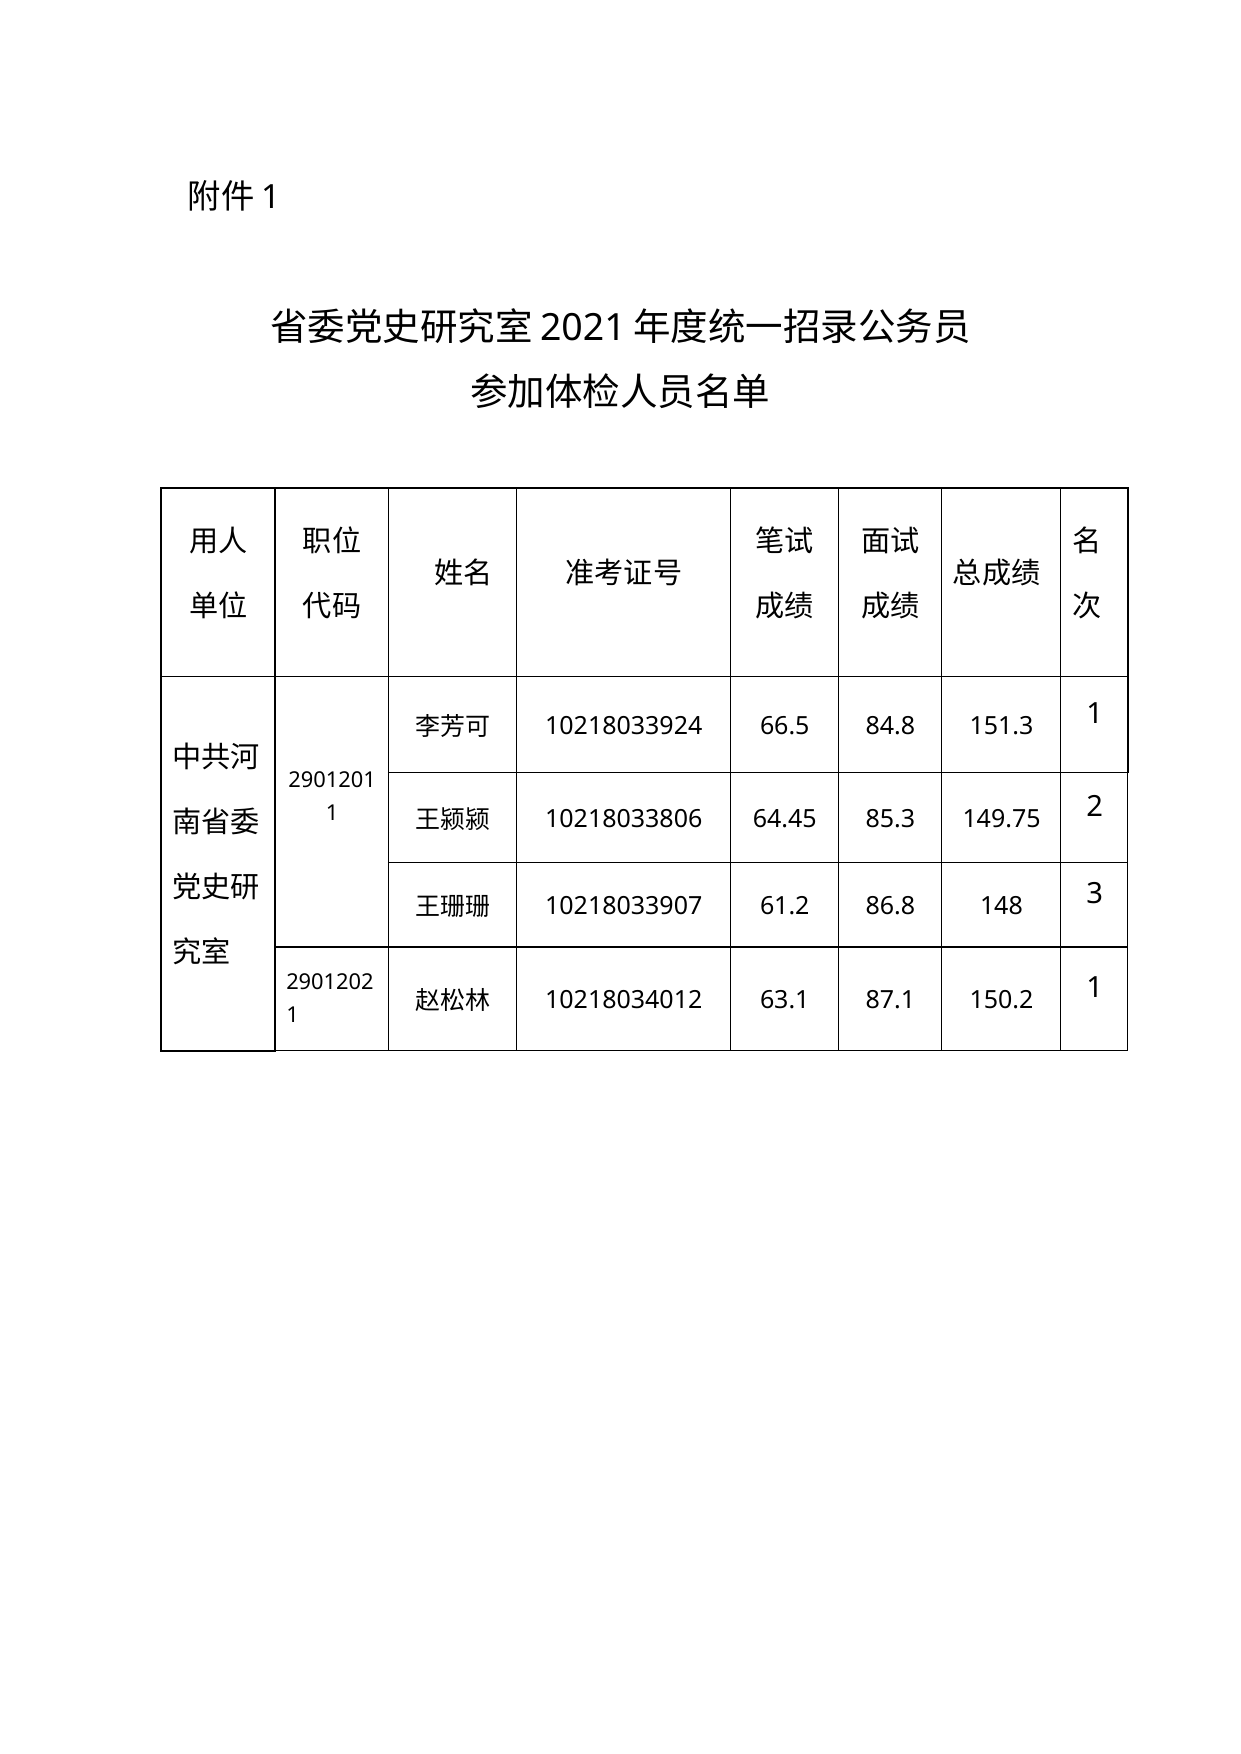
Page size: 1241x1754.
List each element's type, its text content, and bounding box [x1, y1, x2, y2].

table_cell 29012011 [276, 677, 388, 946]
table_header 准考证号 [517, 489, 730, 676]
text 参加体检人员名单 [187, 357, 1053, 422]
table_cell 3 [1061, 863, 1127, 946]
table_cell 149.75 [942, 773, 1060, 862]
table_cell 85.3 [839, 773, 941, 862]
table_cell 2 [1061, 773, 1127, 862]
table_header 总成绩 [942, 489, 1060, 676]
table_cell 150.2 [942, 948, 1060, 1050]
table_cell 10218033924 [517, 677, 730, 772]
table_cell 66.5 [731, 677, 838, 772]
text 附件1 [187, 162, 1053, 227]
table_header 职位 代码 [276, 489, 388, 676]
table_header 笔试成绩 [731, 489, 838, 676]
table_cell 84.8 [839, 677, 941, 772]
table_header 用人 单位 [162, 489, 274, 676]
table_cell 李芳可 [389, 677, 516, 772]
table_header 名次 [1061, 489, 1127, 676]
table_header 姓名 [389, 489, 516, 676]
table_cell 10218033806 [517, 773, 730, 862]
table_cell 151.3 [942, 677, 1060, 772]
table_cell 1 [1061, 677, 1127, 772]
table_cell 10218033907 [517, 863, 730, 946]
table_cell 148 [942, 863, 1060, 946]
text 省委党史研究室2021年度统一招录公务员 [187, 292, 1053, 357]
table_cell 1 [1061, 948, 1127, 1050]
table_cell 10218034012 [517, 948, 730, 1050]
table_cell 王颍颍 [389, 773, 516, 862]
table_cell 64.45 [731, 773, 838, 862]
table_cell 中共河南省委党史研究室 [162, 677, 274, 1050]
table_cell 87.1 [839, 948, 941, 1050]
table_cell 王珊珊 [389, 863, 516, 946]
table_header 面试成绩 [839, 489, 941, 676]
table_cell 29012021 [276, 948, 388, 1050]
table_cell 63.1 [731, 948, 838, 1050]
table_cell 61.2 [731, 863, 838, 946]
table_cell 赵松林 [389, 948, 516, 1050]
table_cell 86.8 [839, 863, 941, 946]
